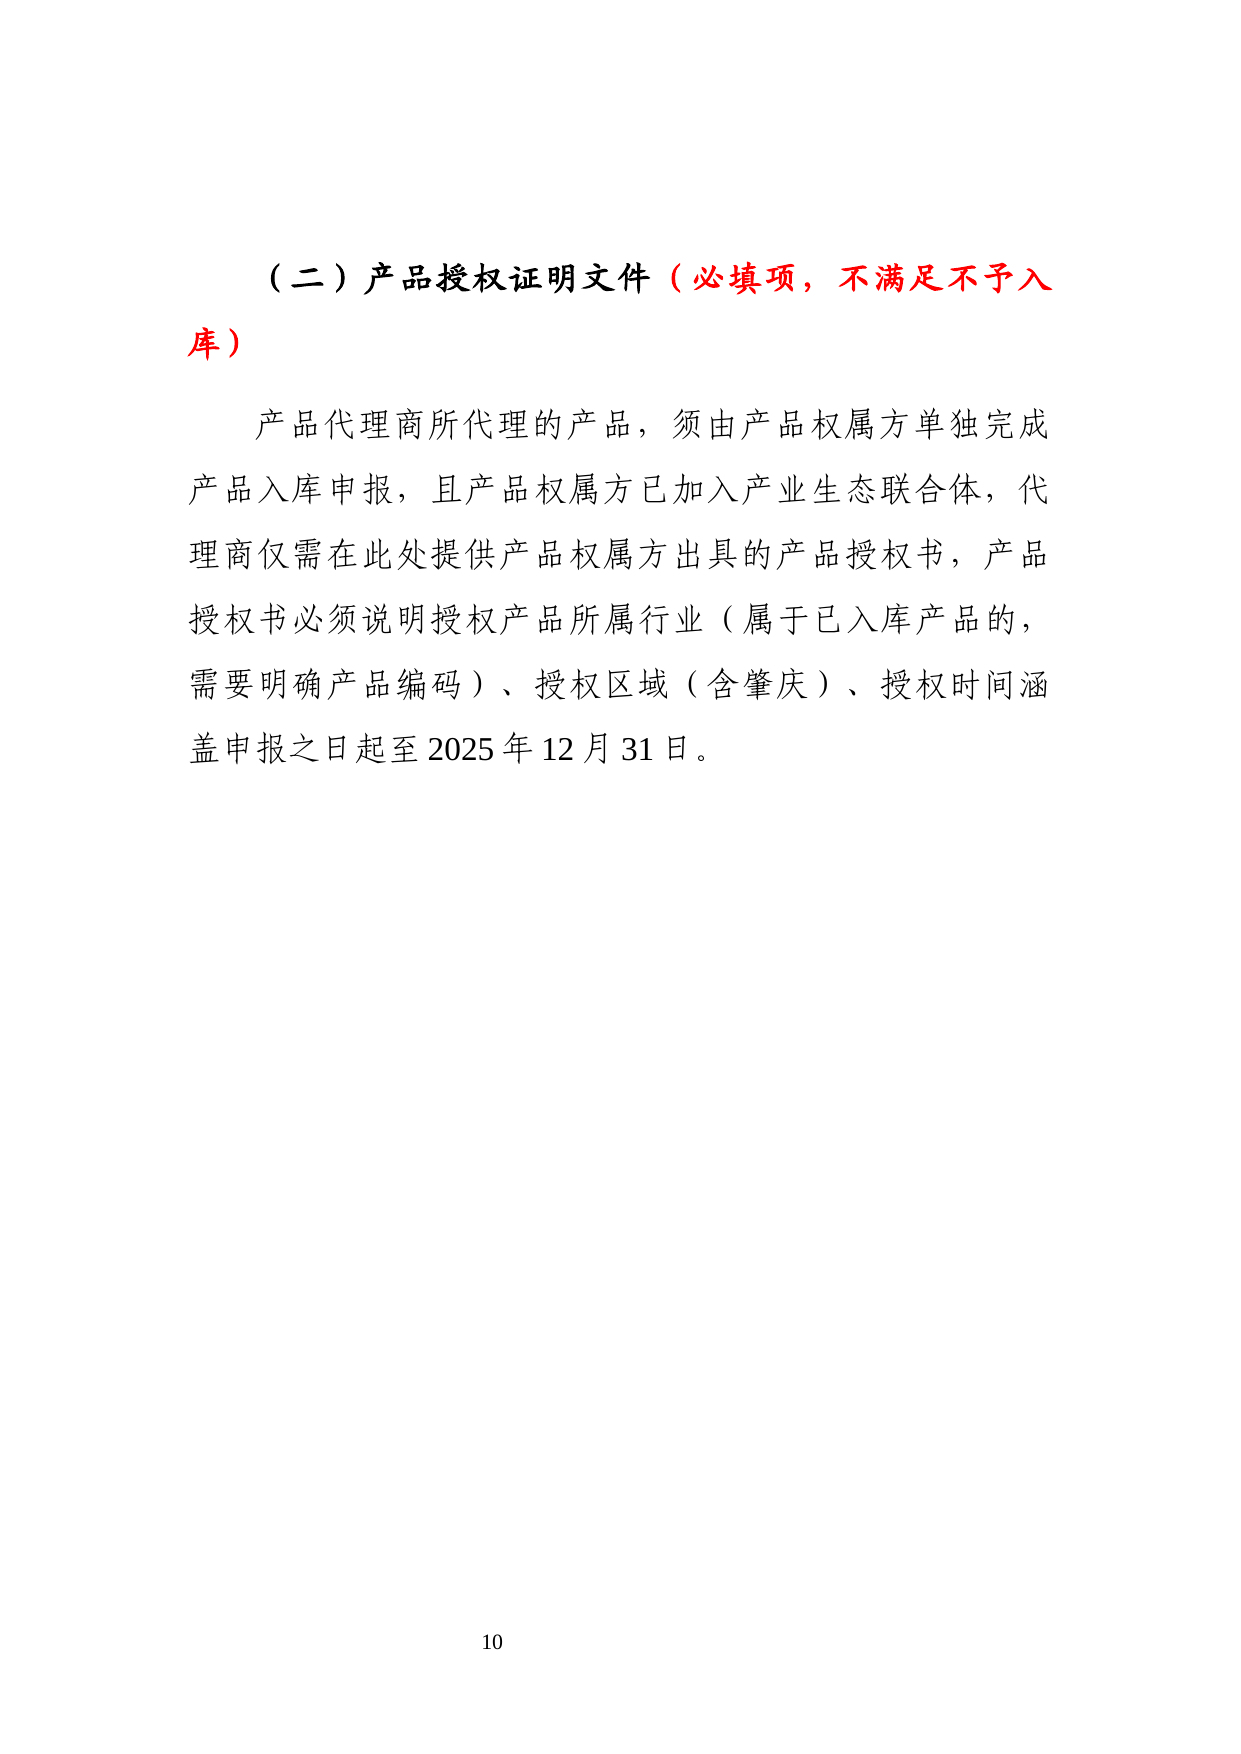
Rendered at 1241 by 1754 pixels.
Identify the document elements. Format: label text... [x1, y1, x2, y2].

text 产品代理商所代理的产品，须由产品权属方单独完成产品入库申报，且产品权属方已加入产业生态联合体，代理商仅需在此处提供产品权属方出具的产品授权书，产品授权书必须说明授权产品所属行业（属于已入库产品的，需要明确产品编码）、授权区域（含肇庆）、授权时间涵盖申报之日起至2025年12月31日。 [187, 389, 1053, 779]
subtitle （二）产品授权证明文件（必填项，不满足不予入库） [187, 243, 1053, 373]
